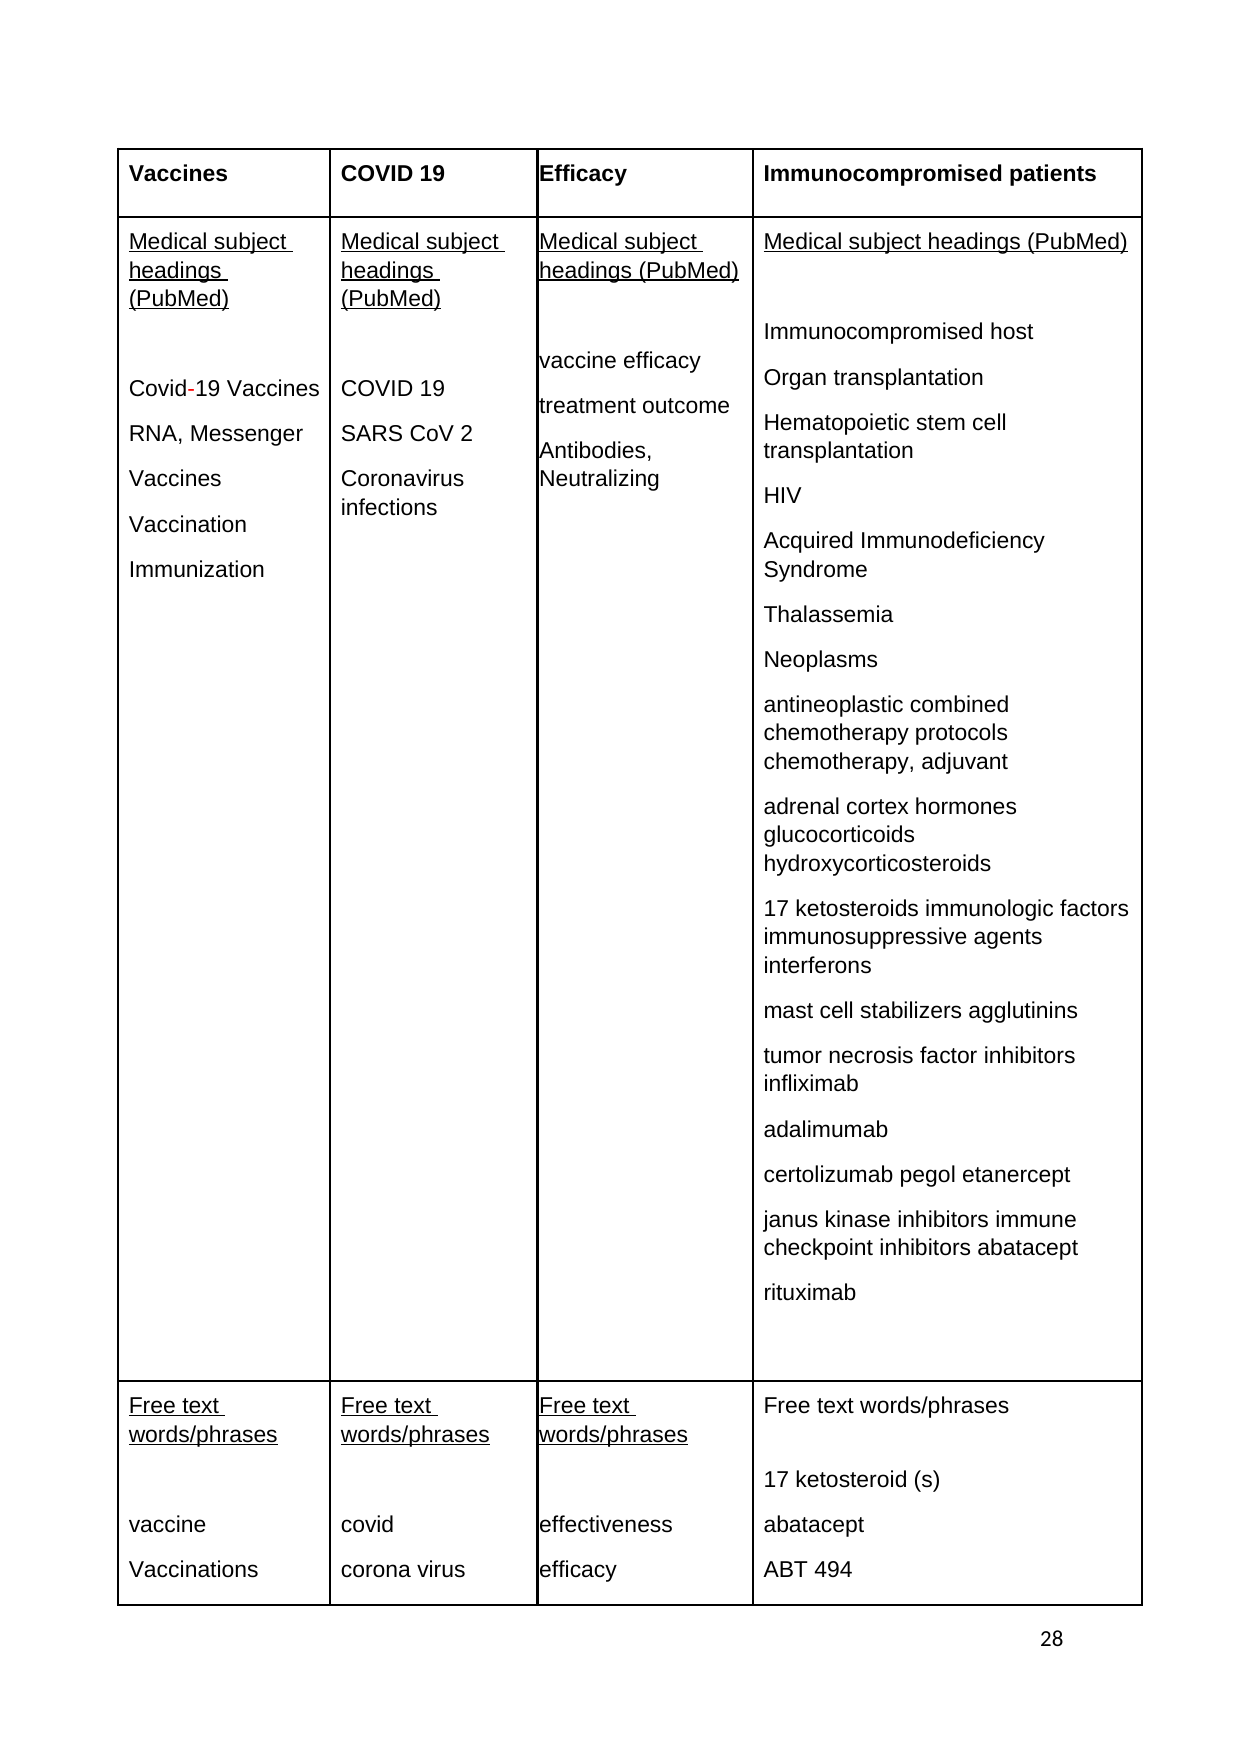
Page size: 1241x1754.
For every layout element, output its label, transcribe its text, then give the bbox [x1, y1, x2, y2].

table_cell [119, 1382, 329, 1604]
table_header COVID 19 [331, 150, 536, 216]
table_cell Medical subject headings (PubMed) vaccine efficacy treatment outcome Antibodies, Neutralizing [539, 218, 752, 1380]
table_header Immunocompromised patients [754, 150, 1141, 216]
table_header Vaccines [119, 150, 329, 216]
table_cell Medical subject headings (PubMed) Covid-19 Vaccines RNA, Messenger Vaccines Vaccination Immunization [119, 218, 329, 1380]
table_header Efficacy [539, 150, 752, 216]
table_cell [331, 1382, 536, 1604]
table_cell Medical subject headings (PubMed) COVID 19 SARS CoV 2 Coronavirus infections [331, 218, 536, 1380]
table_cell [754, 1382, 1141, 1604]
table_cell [539, 1382, 752, 1604]
table_cell Medical subject headings (PubMed) Immunocompromised host Organ transplantation Hematopoietic stem cell transplantation HIV Acquired Immunodeficiency Syndrome Thalassemia Neoplasms antineoplastic combined chemotherapy protocols chemotherapy, adjuvant adrenal cortex hormones glucocorticoids hydroxycorticosteroids 17 ketosteroids immunologic factors immunosuppressive agents interferons mast cell stabilizers agglutinins tumor necrosis factor inhibitors infliximab adalimumab certolizumab pegol etanercept janus kinase inhibitors immune checkpoint inhibitors abatacept rituximab [754, 218, 1141, 1380]
